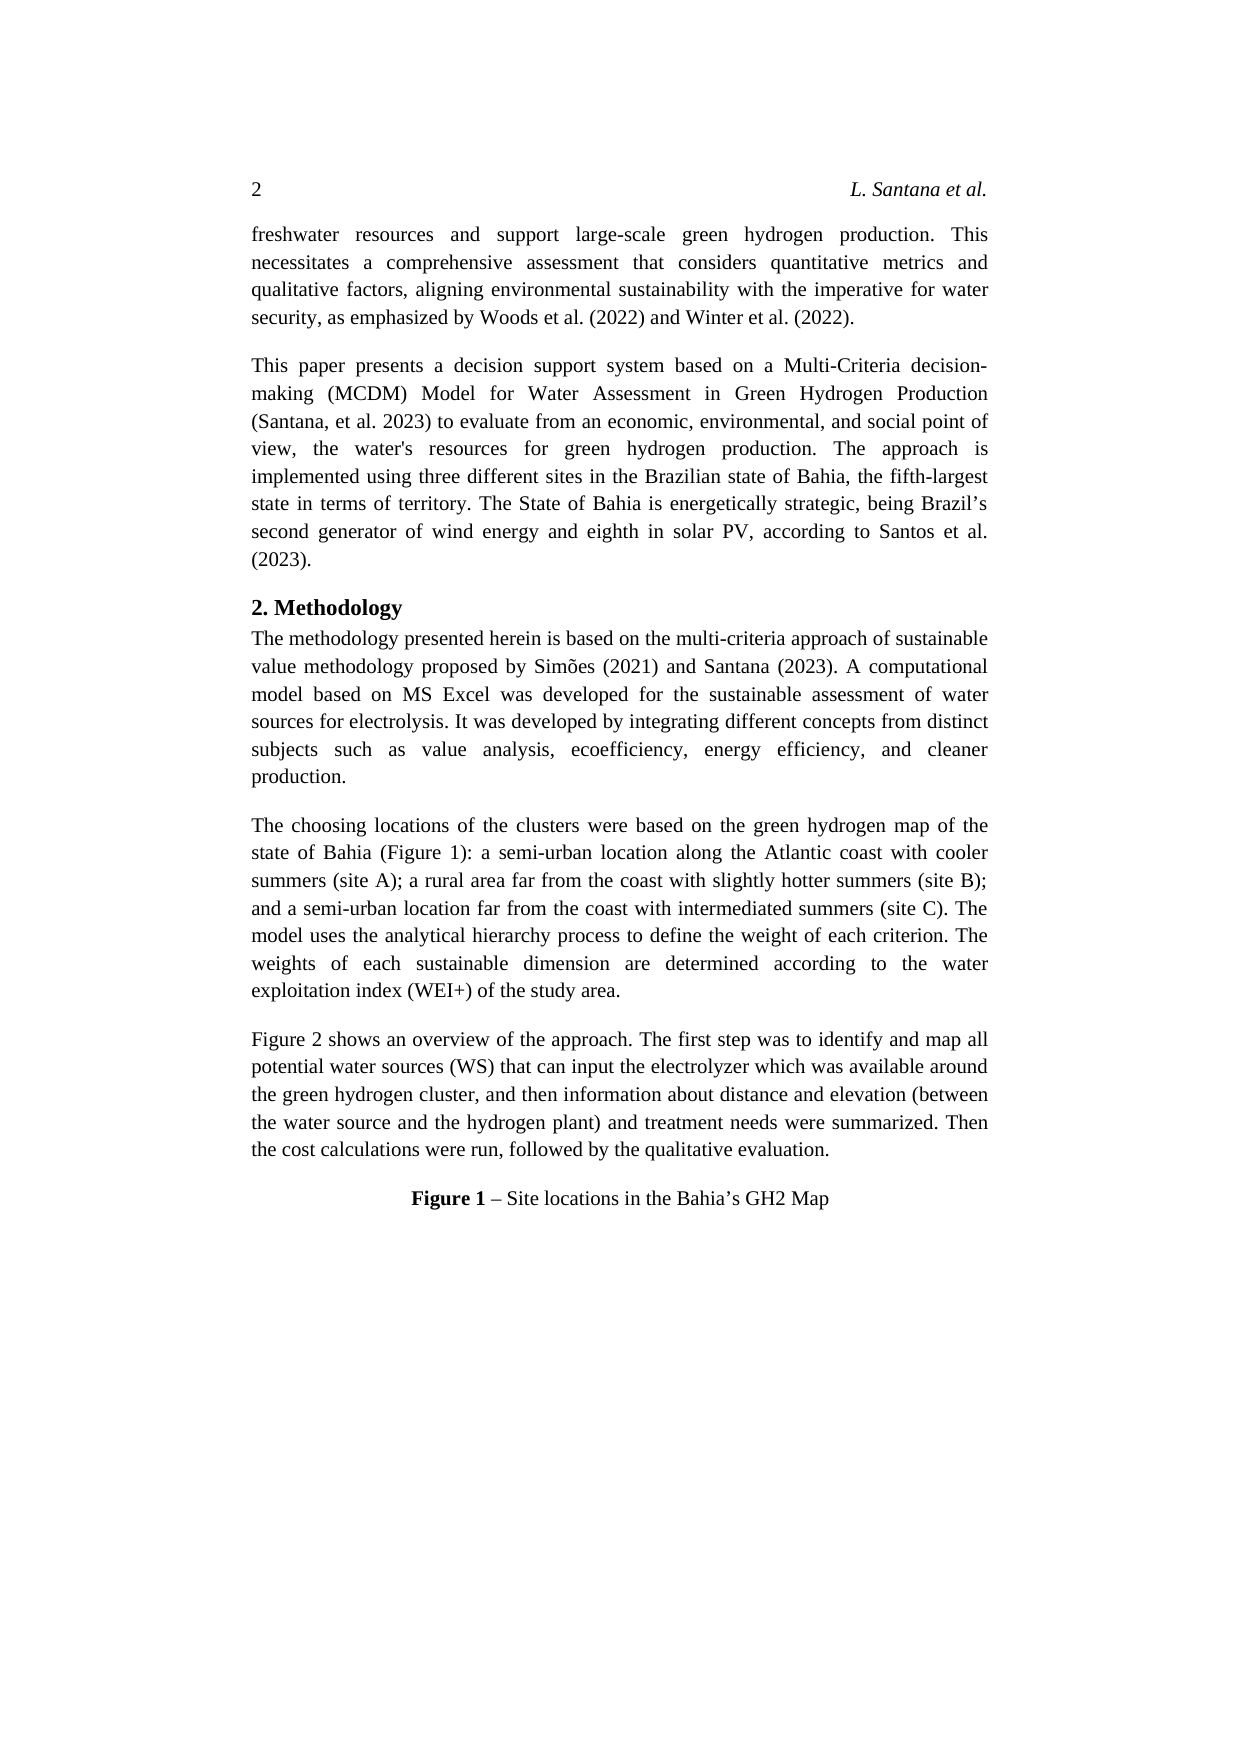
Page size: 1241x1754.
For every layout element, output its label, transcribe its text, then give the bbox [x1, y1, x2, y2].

text Methodology [251, 595, 989, 620]
text The choosing locations of the clusters were based on the green hydrogen map of the state of Bahia (Figure 1): a semi-urban location along the Atlantic coast with cooler summers (site A); a rural area far from the coast with slightly hotter summers (site B); and a semi-urban location far from the coast with intermediated summers (site C). The model uses the analytical hierarchy process to define the weight of each criterion. The weights of each sustainable dimension are determined according to the water exploitation index (WEI+) of the study area. [251, 813, 989, 1002]
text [251, 222, 989, 329]
text Figure 1 – Site locations in the Bahia’s GH2 Map [251, 1186, 989, 1210]
text Figure 2 shows an overview of the approach. The first step was to identify and map all potential water sources (WS) that can input the electrolyzer which was available around the green hydrogen cluster, and then information about distance and elevation (between the water source and the hydrogen plant) and treatment needs were summarized. Then the cost calculations were run, followed by the qualitative evaluation. [251, 1027, 989, 1161]
text This paper presents a decision support system based on a Multi-Criteria decision-making (MCDM) Model for Water Assessment in Green Hydrogen Production (Santana, et al. 2023) to evaluate from an economic, environmental, and social point of view, the water's resources for green hydrogen production. The approach is implemented using three different sites in the Brazilian state of Bahia, the fifth-largest state in terms of territory. The State of Bahia is energetically strategic, being Brazil’s second generator of wind energy and eighth in solar PV, according to Santos et al. (2023). [251, 353, 989, 571]
text The methodology presented herein is based on the multi-criteria approach of sustainable value methodology proposed by Simões (2021) and Santana (2023). A computational model based on MS Excel was developed for the sustainable assessment of water sources for electrolysis. It was developed by integrating different concepts from distinct subjects such as value analysis, ecoefficiency, energy efficiency, and cleaner production. [251, 626, 989, 788]
